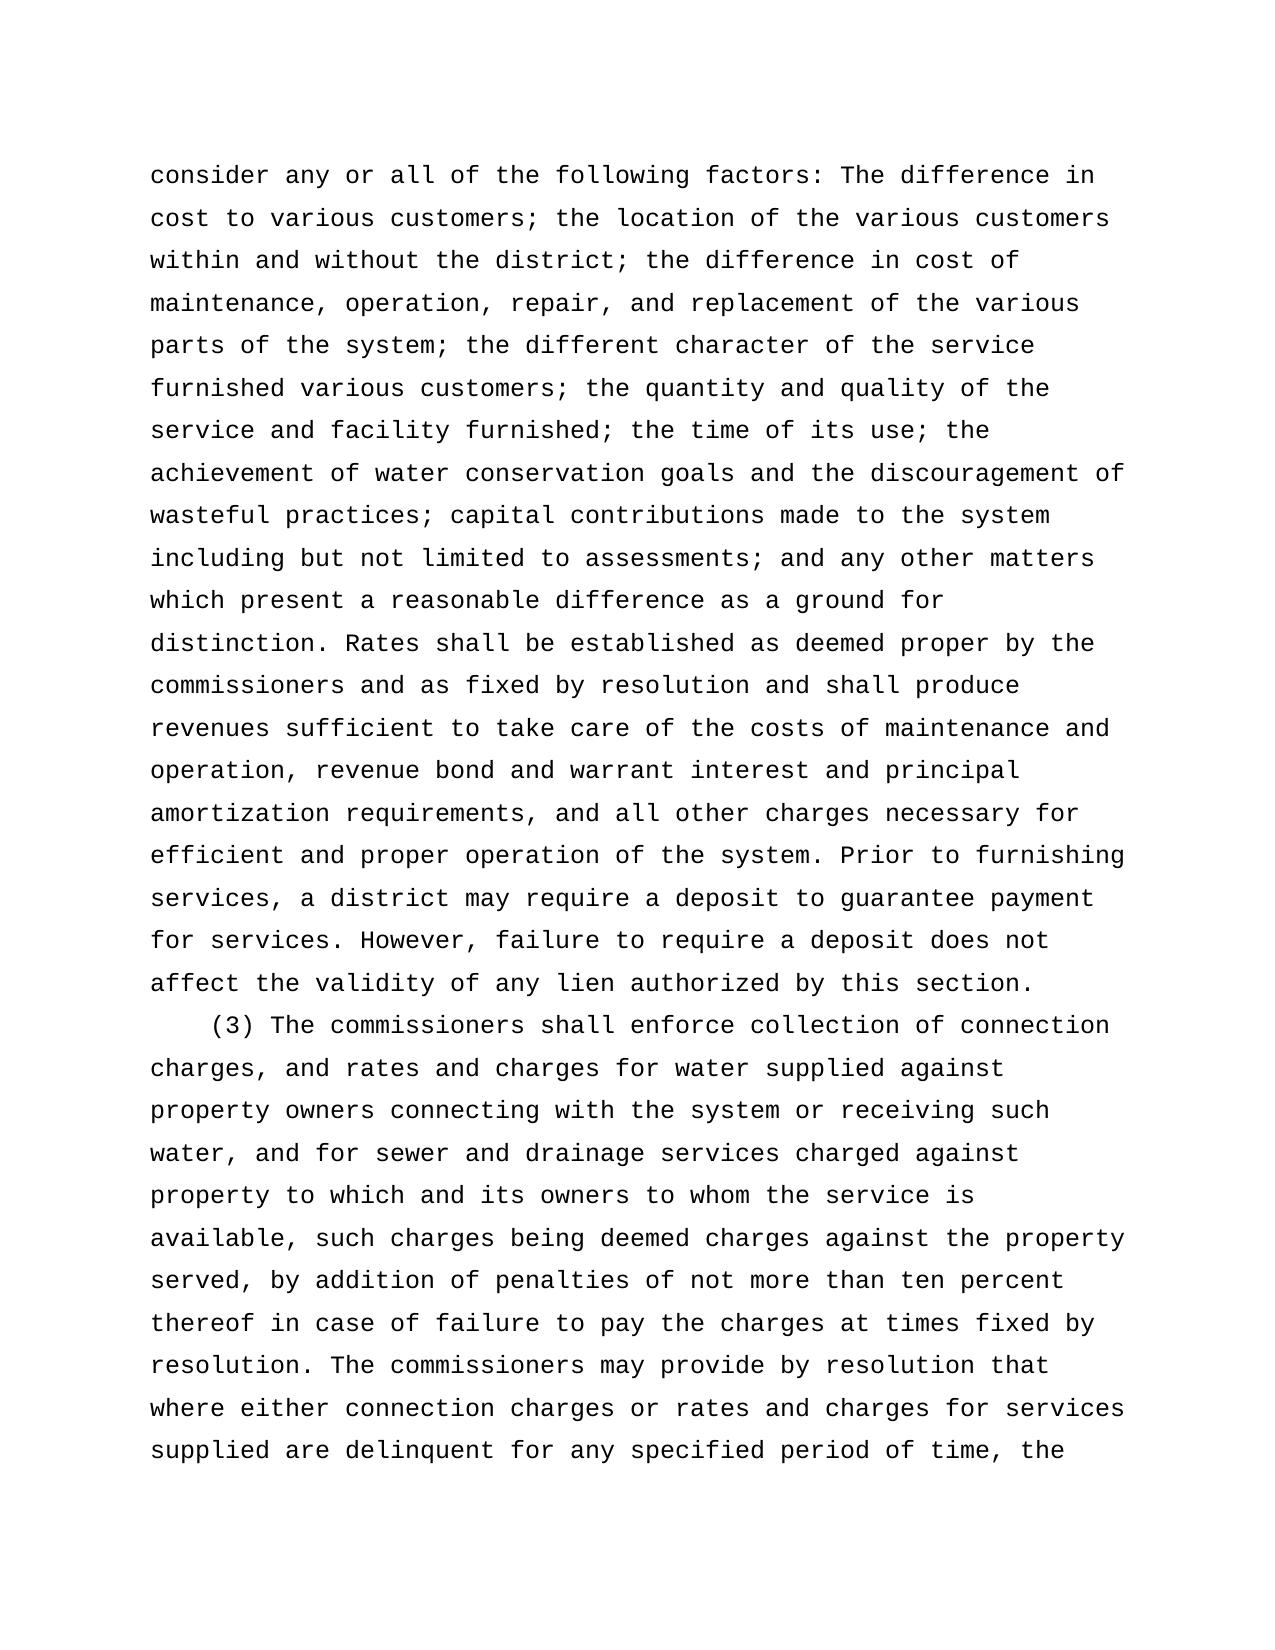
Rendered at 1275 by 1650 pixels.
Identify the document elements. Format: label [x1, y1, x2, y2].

text [150, 1000, 1125, 1467]
text [150, 150, 1125, 1000]
